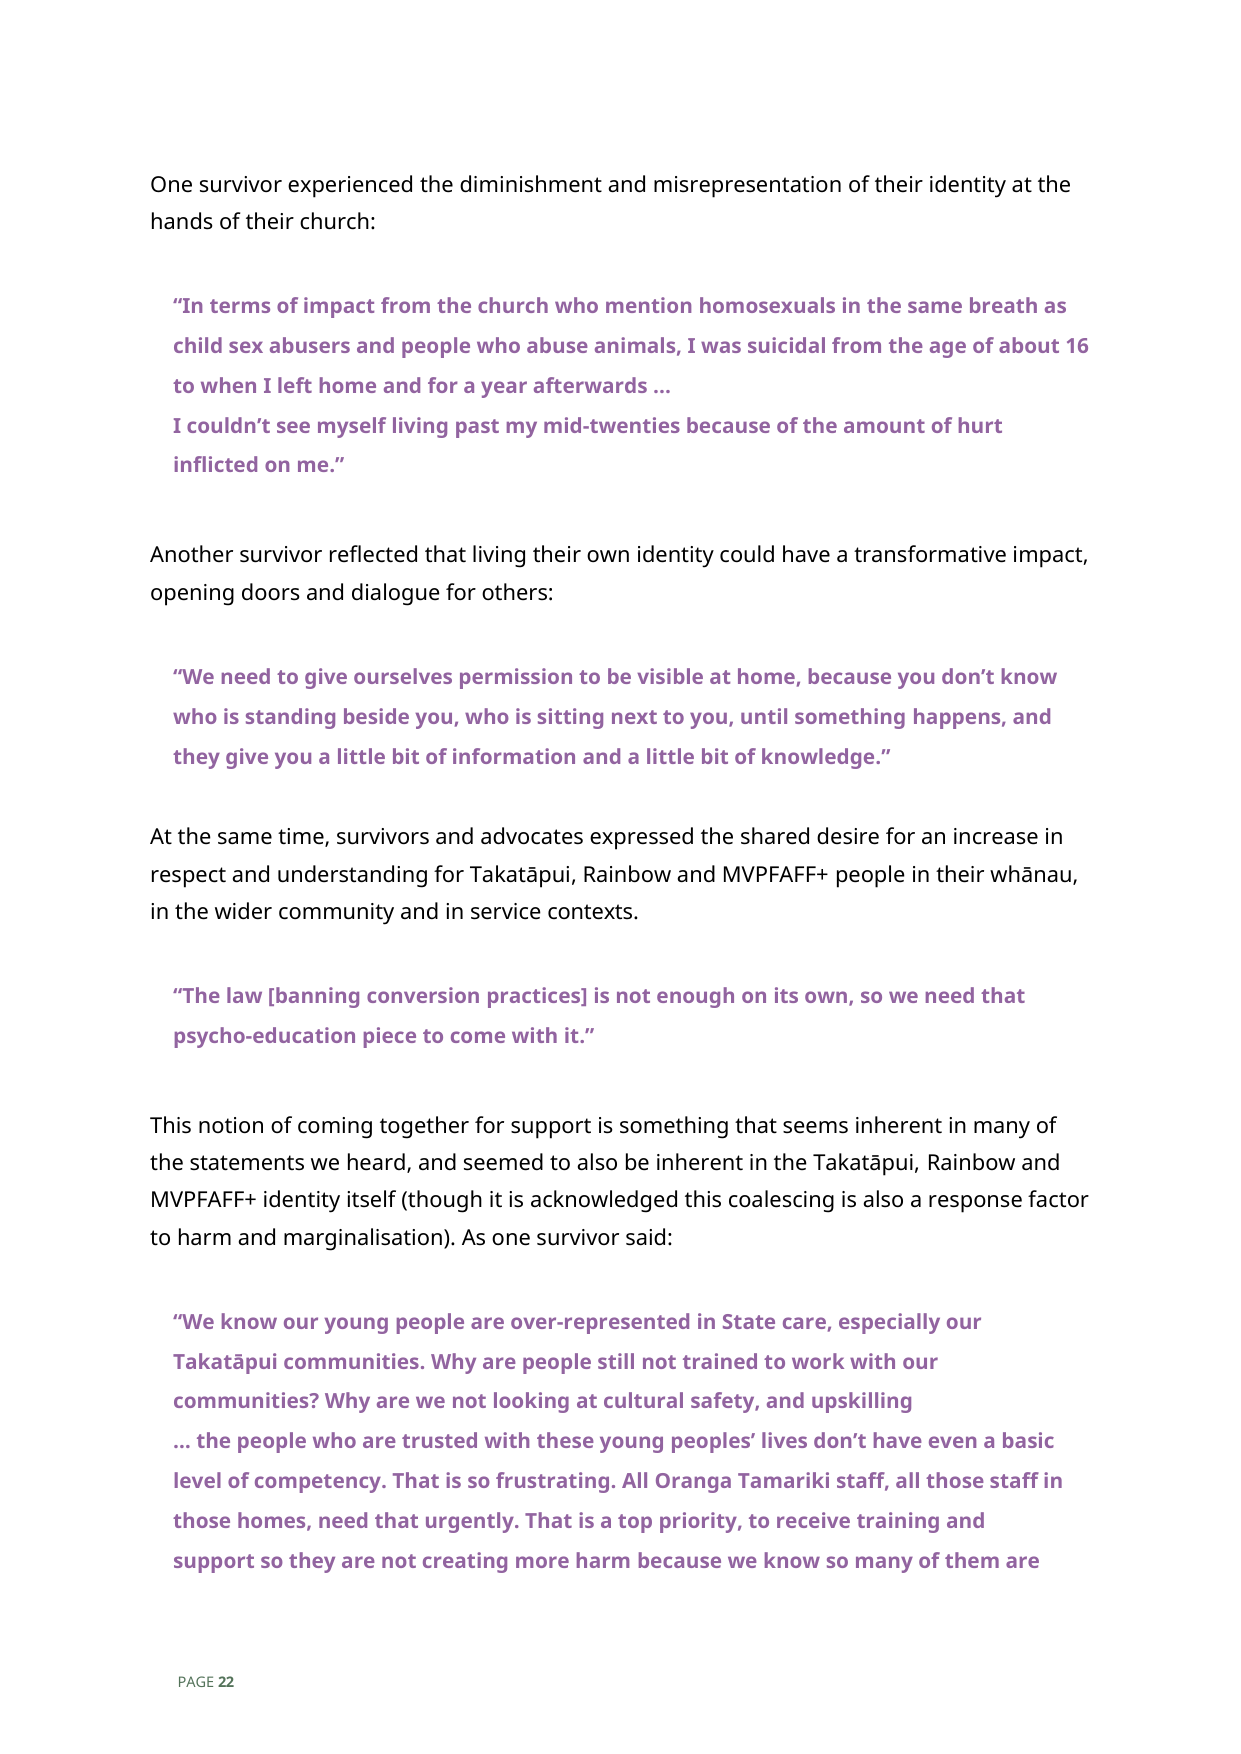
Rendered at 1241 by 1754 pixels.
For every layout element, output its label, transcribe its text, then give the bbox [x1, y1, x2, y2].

text “In terms of impact from the church who mention homosexuals in the same breath as child sex abusers and people who abuse animals, I was suicidal from the age of about 16 to when I left home and for a year afterwards ... [173, 291, 1090, 399]
list At the same time, survivors and advocates expressed the shared desire for an increase in respect and understanding for Takatāpui, Rainbow and MVPFAFF+ people in their whānau, in the wider community and in service contexts. [150, 821, 1090, 926]
list One survivor experienced the diminishment and misrepresentation of their identity at the hands of their church: [150, 169, 1090, 236]
text I couldn’t see myself living past my mid-twenties because of the amount of hurt inflicted on me.” [173, 411, 1046, 479]
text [173, 1426, 1067, 1574]
text “We know our young people are over-represented in State care, especially our Takatāpui communities. Why are people still not trained to work with our communities? Why are we not looking at cultural safety, and upskilling [173, 1307, 1067, 1415]
text “We need to give ourselves permission to be visible at home, because you don’t know who is standing beside you, who is sitting next to you, until something happens, and they give you a little bit of information and a little bit of knowledge.” [173, 662, 1059, 770]
list Another survivor reflected that living their own identity could have a transformative impact, opening doors and dialogue for others: [150, 539, 1090, 606]
text “The law [banning conversion practices] is not enough on its own, so we need that psycho-education piece to come with it.” [173, 981, 1067, 1049]
list This notion of coming together for support is something that seems inherent in many of the statements we heard, and seemed to also be inherent in the Takatāpui, Rainbow and MVPFAFF+ identity itself (though it is acknowledged this coalescing is also a response factor to harm and marginalisation). As one survivor said: [150, 1110, 1090, 1251]
